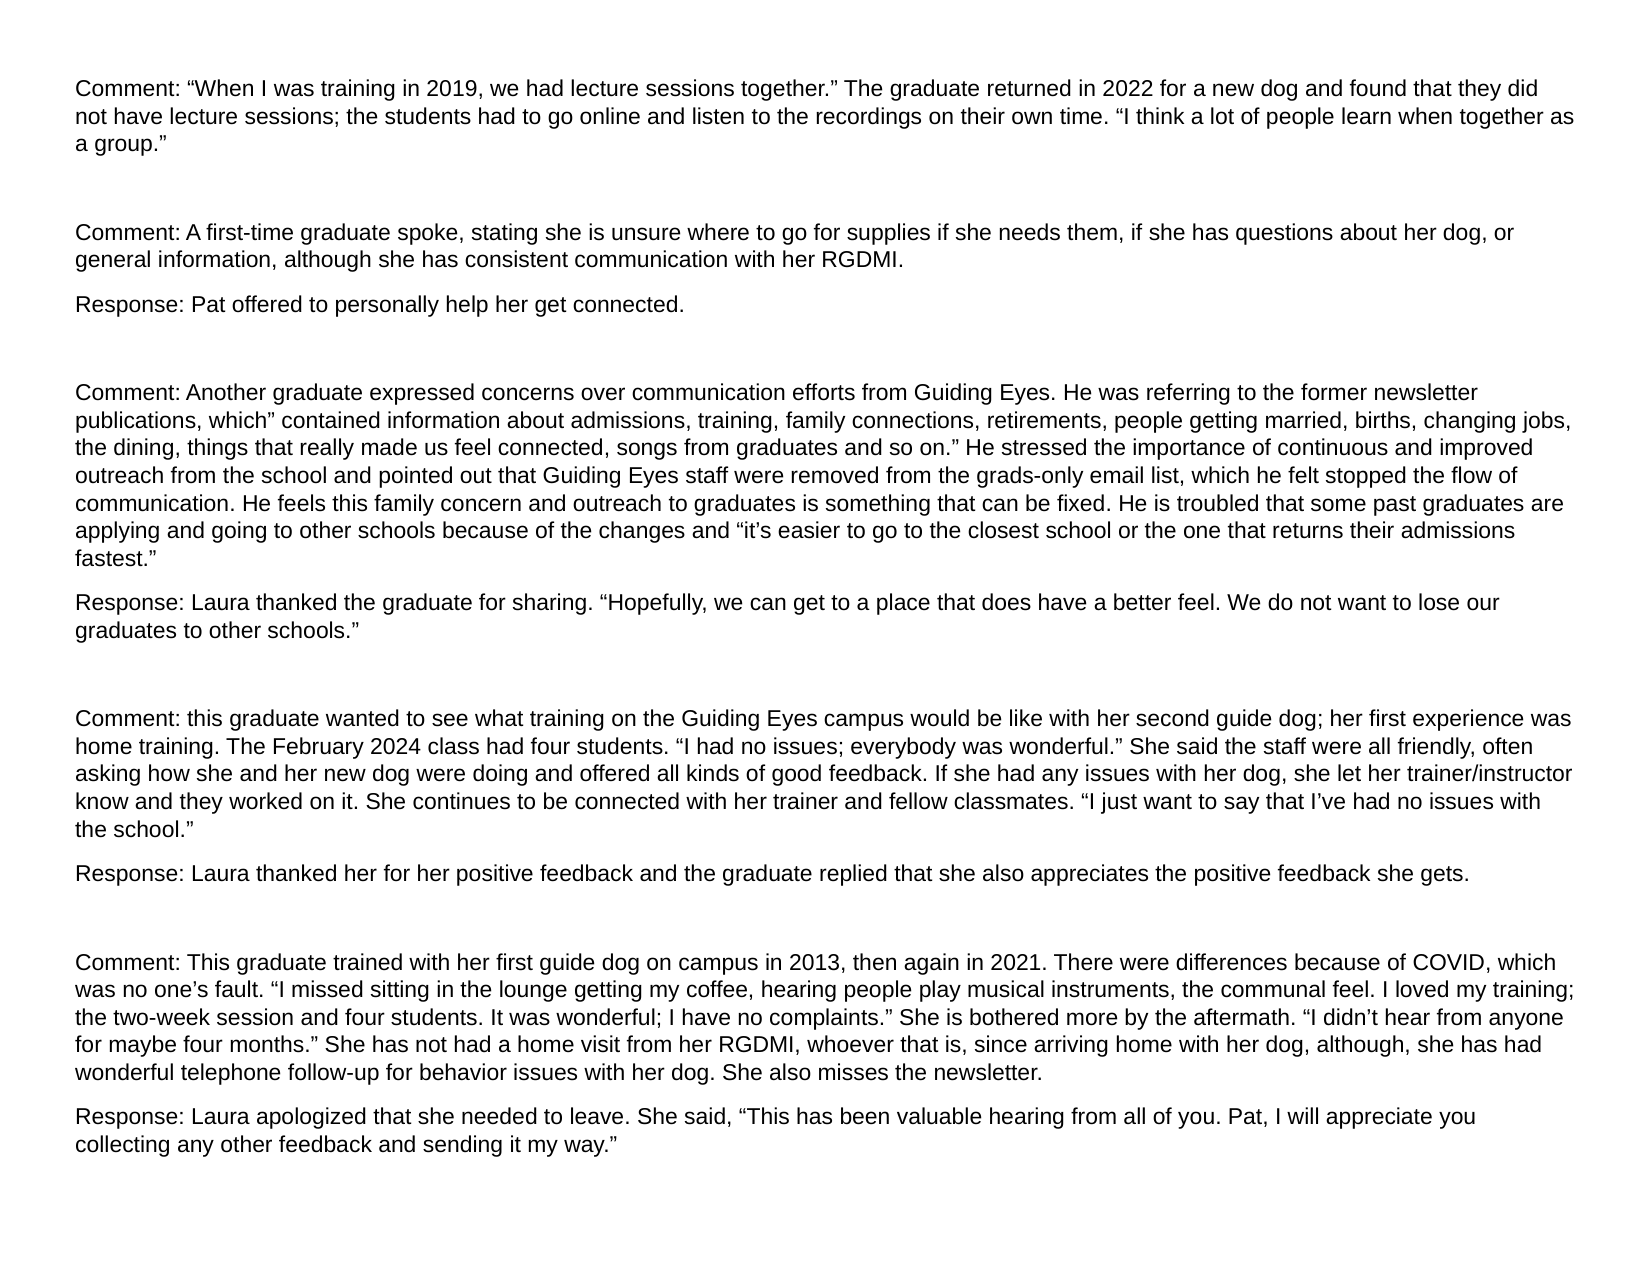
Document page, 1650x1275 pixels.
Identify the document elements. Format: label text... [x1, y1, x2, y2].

text Response: Pat offered to personally help her get connected. [75, 291, 1575, 317]
text Comment: Another graduate expressed concerns over communication efforts from Guiding Eyes. He was referring to the former newsletter publications, which” contained information about admissions, training, family connections, retirements, people getting married, births, changing jobs, the dining, things that really made us feel connected, songs from graduates and so on.” He stressed the importance of continuous and improved outreach from the school and pointed out that Guiding Eyes staff were removed from the grads-only email list, which he felt stopped the flow of communication. He feels this family concern and outreach to graduates is something that can be fixed. He is troubled that some past graduates are applying and going to other schools because of the changes and “it’s easier to go to the closest school or the one that returns their admissions fastest.” [75, 379, 1575, 571]
text Response: Laura apologized that she needed to leave. She said, “This has been valuable hearing from all of you. Pat, I will appreciate you collecting any other feedback and sending it my way.” [75, 1103, 1575, 1157]
text Comment: A first-time graduate spoke, stating she is unsure where to go for supplies if she needs them, if she has questions about her dog, or general information, although she has consistent communication with her RGDMI. [75, 219, 1575, 273]
text Comment: “When I was training in 2019, we had lecture sessions together.” The graduate returned in 2022 for a new dog and found that they did not have lecture sessions; the students had to go online and listen to the recordings on their own time. “I think a lot of people learn when together as a group.” [75, 75, 1575, 157]
text Comment: this graduate wanted to see what training on the Guiding Eyes campus would be like with her second guide dog; her first experience was home training. The February 2024 class had four students. “I had no issues; everybody was wonderful.” She said the staff were all friendly, often asking how she and her new dog were doing and offered all kinds of good feedback. If she had any issues with her dog, she let her trainer/instructor know and they worked on it. She continues to be connected with her trainer and fellow classmates. “I just want to say that I’ve had no issues with the school.” [75, 705, 1575, 842]
text Comment: This graduate trained with her first guide dog on campus in 2013, then again in 2021. There were differences because of COVID, which was no one’s fault. “I missed sitting in the lounge getting my coffee, hearing people play musical instruments, the communal feel. I loved my training; the two-week session and four students. It was wonderful; I have no complaints.” She is bothered more by the aftermath. “I didn’t hear from anyone for maybe four months.” She has not had a home visit from her RGDMI, whoever that is, since arriving home with her dog, although, she has had wonderful telephone follow-up for behavior issues with her dog. She also misses the newsletter. [75, 948, 1575, 1085]
text Response: Laura thanked the graduate for sharing. “Hopefully, we can get to a place that does have a better feel. We do not want to lose our graduates to other schools.” [75, 589, 1575, 643]
text Response: Laura thanked her for her positive feedback and the graduate replied that she also appreciates the positive feedback she gets. [75, 860, 1575, 886]
